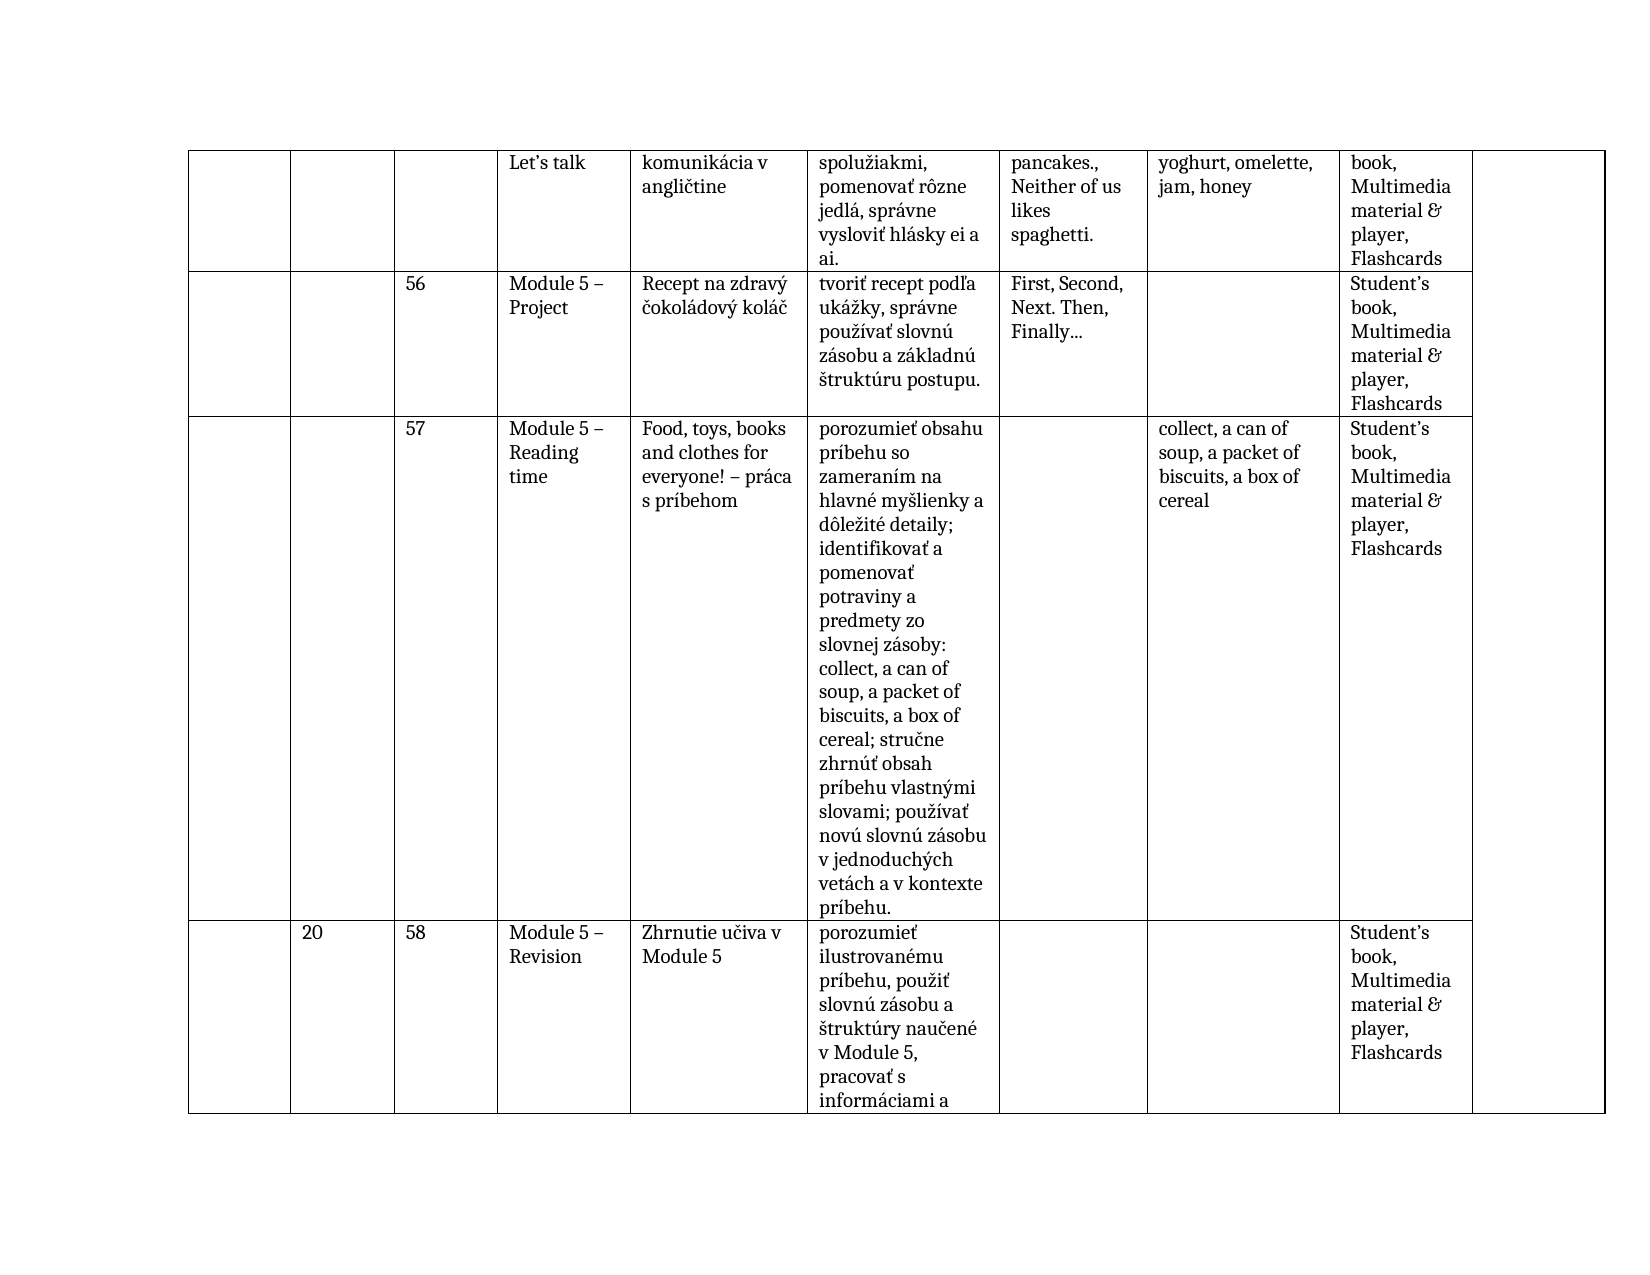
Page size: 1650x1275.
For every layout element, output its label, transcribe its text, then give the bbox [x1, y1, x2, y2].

table_cell Food, toys, books and clothes for everyone! – práca s príbehom [631, 417, 807, 920]
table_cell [631, 151, 807, 271]
table_cell [189, 151, 290, 271]
table_cell [1000, 417, 1147, 920]
table_cell First, Second, Next. Then, Finally... [1000, 272, 1147, 416]
table_cell Module 5 – Reading time [498, 417, 630, 920]
table_cell [189, 417, 290, 920]
table_cell Recept na zdravý čokoládový koláč [631, 272, 807, 416]
table_cell porozumieť obsahu príbehu so zameraním na hlavné myšlienky a dôležité detaily; identifikovať a pomenovať potraviny a predmety zo slovnej zásoby: collect, a can of soup, a packet of biscuits, a box of cereal; stručne zhrnúť obsah príbehu vlastnými slovami; používať novú slovnú zásobu v jednoduchých vetách a v kontexte príbehu. [808, 417, 999, 920]
table_cell [1148, 272, 1339, 416]
table_cell 19 [291, 151, 394, 271]
table_cell Student’s book, Multimedia material & player, Flashcards [1340, 417, 1472, 920]
table_cell Module 5 – Revision [498, 921, 630, 1112]
table_cell 57 [395, 417, 497, 920]
table_cell [291, 272, 394, 416]
table_cell 56 [395, 272, 497, 416]
table_cell Module 5 – Project [498, 272, 630, 416]
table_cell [1340, 921, 1472, 1112]
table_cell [1148, 151, 1339, 271]
table_cell [1148, 921, 1339, 1112]
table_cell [1340, 151, 1472, 271]
table_cell 20 [291, 921, 394, 1112]
table_cell [1000, 921, 1147, 1112]
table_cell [808, 151, 999, 271]
table_cell [189, 272, 290, 416]
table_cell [1000, 151, 1147, 271]
table_cell Student’s book, Multimedia material & player, Flashcards [1340, 272, 1472, 416]
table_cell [498, 151, 630, 271]
table_cell [189, 921, 290, 1112]
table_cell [808, 921, 999, 1112]
table_cell 58 [395, 921, 497, 1112]
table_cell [631, 921, 807, 1112]
table_cell collect, a can of soup, a packet of biscuits, a box of cereal [1148, 417, 1339, 920]
table_cell 55 [395, 151, 497, 271]
table_cell [291, 417, 394, 920]
table_cell tvoriť recept podľa ukážky, správne používať slovnú zásobu a základnú štruktúru postupu. [808, 272, 999, 416]
